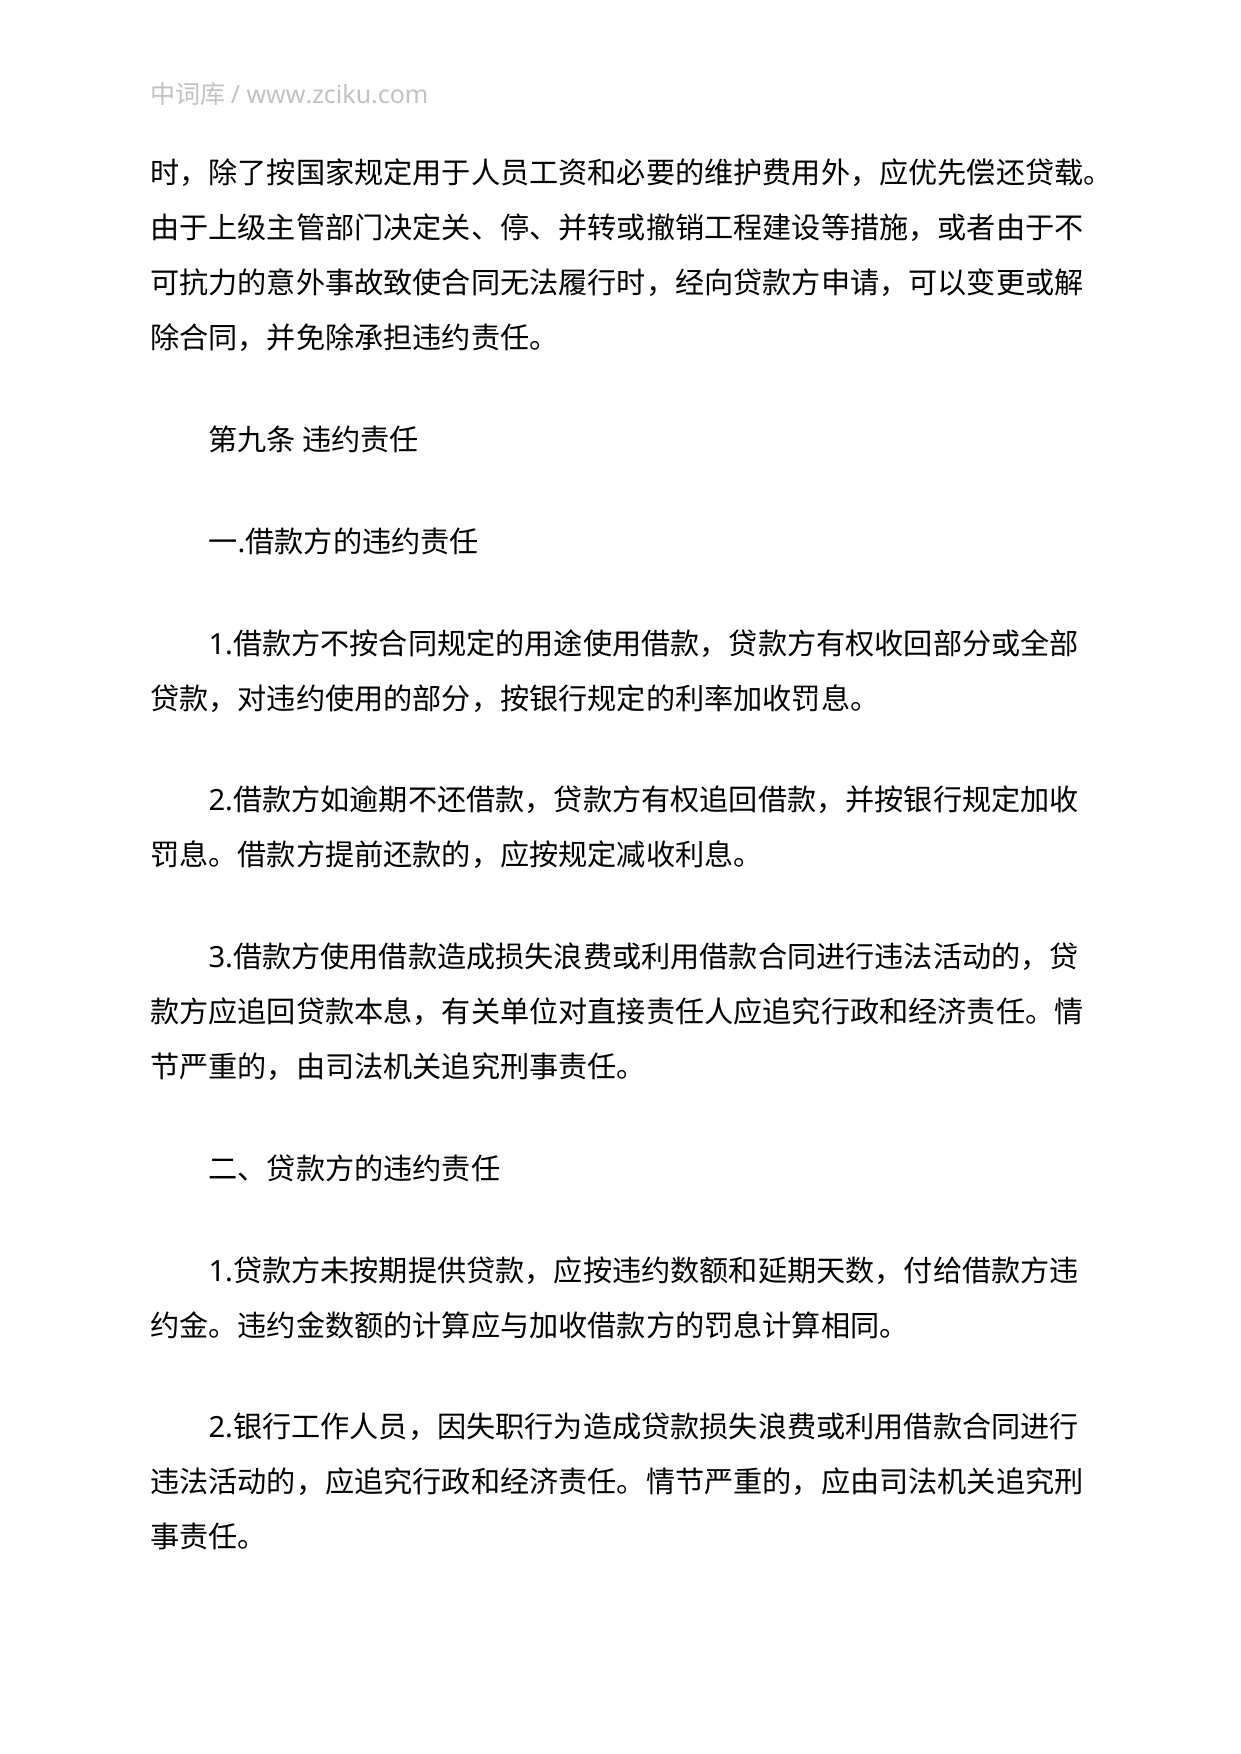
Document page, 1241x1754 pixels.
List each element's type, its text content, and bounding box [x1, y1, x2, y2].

text 一.借款方的违约责任 [150, 518, 1090, 561]
text 二、贷款方的违约责任 [150, 1145, 1090, 1188]
text 1.贷款方未按期提供贷款，应按违约数额和延期天数，付给借款方违约金。违约金数额的计算应与加收借款方的罚息计算相同。 [150, 1247, 1090, 1344]
text 第九条 违约责任 [150, 416, 1090, 459]
text 1.借款方不按合同规定的用途使用借款，贷款方有权收回部分或全部贷款，对违约使用的部分，按银行规定的利率加收罚息。 [150, 620, 1090, 717]
text 2.银行工作人员，因失职行为造成贷款损失浪费或利用借款合同进行违法活动的，应追究行政和经济责任。情节严重的，应由司法机关追究刑事责任。 [150, 1404, 1090, 1556]
text 3.借款方使用借款造成损失浪费或利用借款合同进行违法活动的，贷款方应追回贷款本息，有关单位对直接责任人应追究行政和经济责任。情节严重的，由司法机关追究刑事责任。 [150, 934, 1090, 1086]
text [150, 150, 1090, 357]
text 2.借款方如逾期不还借款，贷款方有权追回借款，并按银行规定加收罚息。借款方提前还款的，应按规定减收利息。 [150, 777, 1090, 874]
